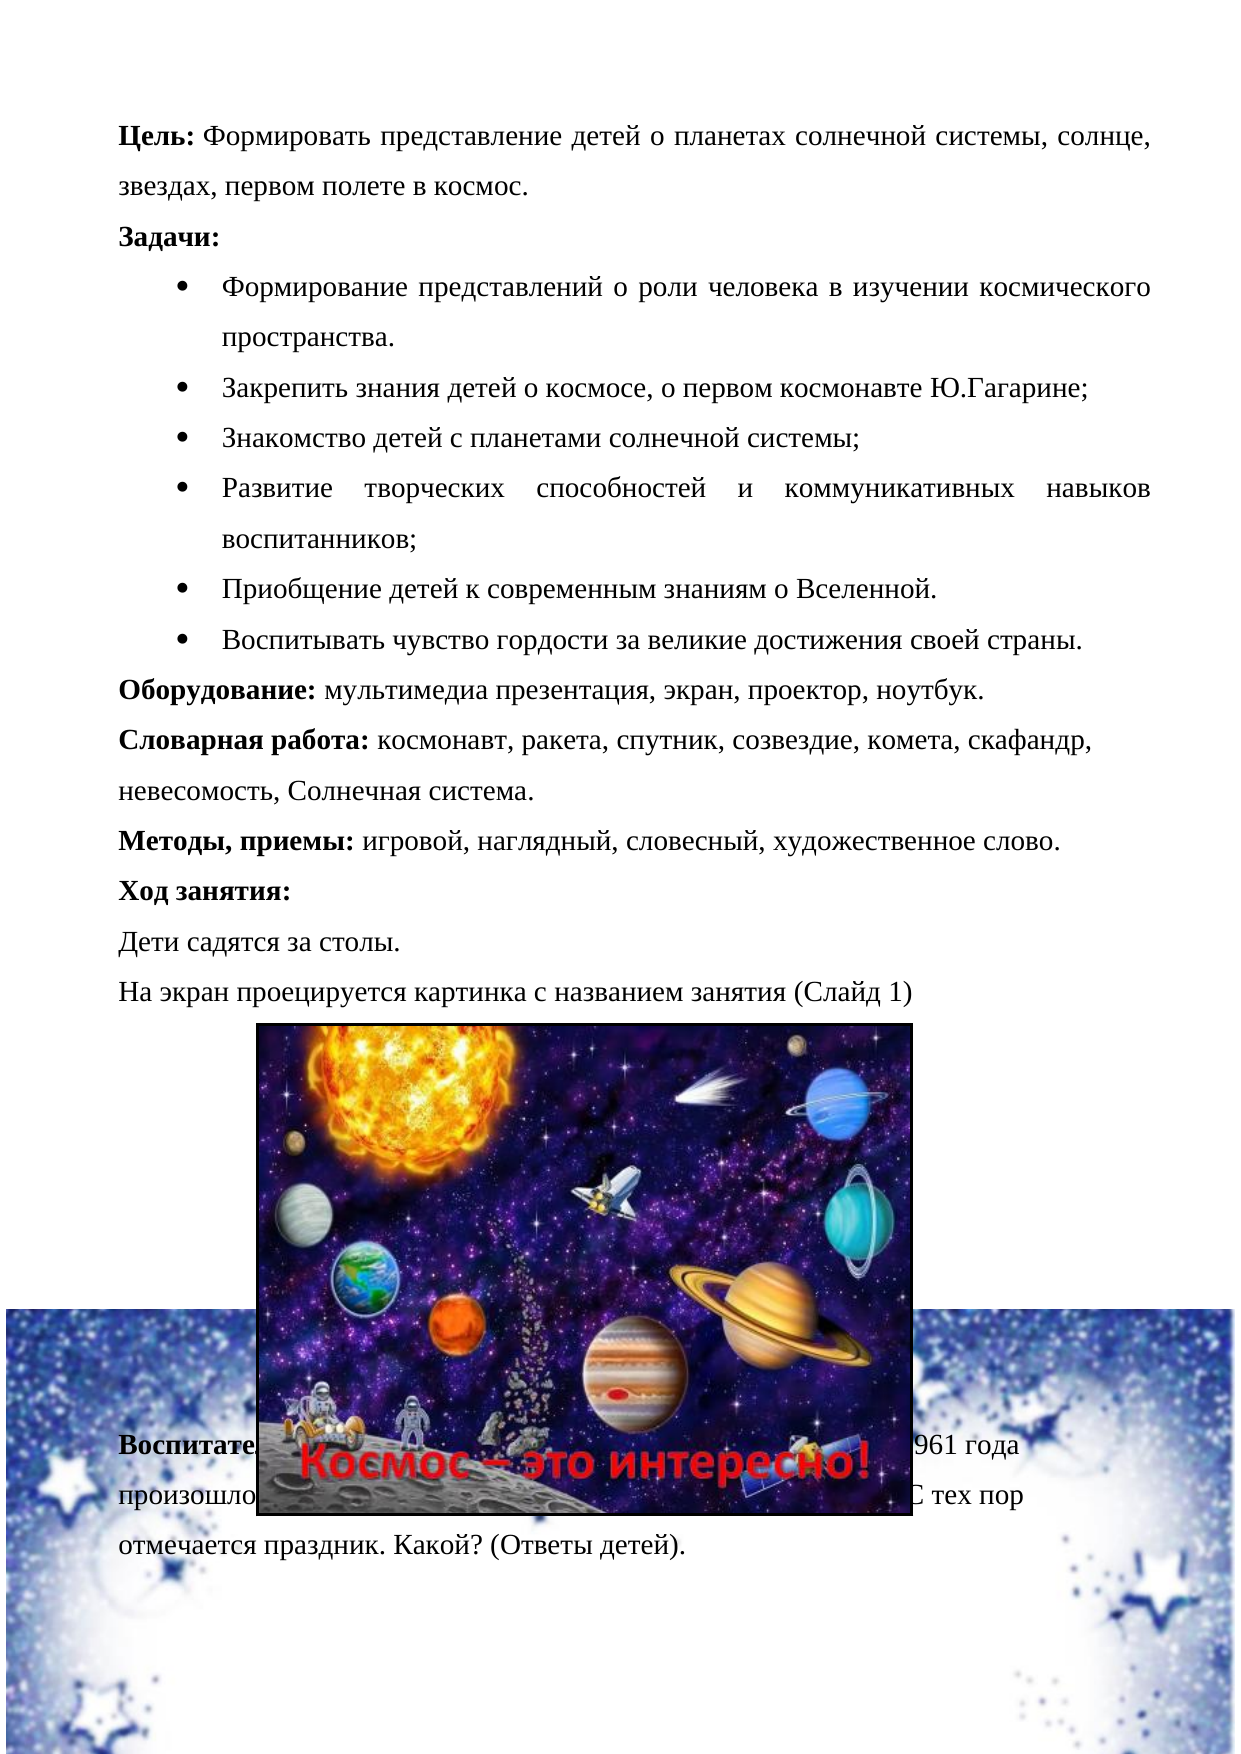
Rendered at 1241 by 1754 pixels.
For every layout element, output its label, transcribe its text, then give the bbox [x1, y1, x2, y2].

text Воспитатель: Здравствуйте, ребята! Вы знаете, что 12 апреля 1961 года произошло событие, которое открыло людям дорогу в космос. С тех пор отмечается праздник. Какой? (Ответы детей). [118, 1427, 1152, 1561]
text Методы, приемы: игровой, наглядный, словесный, художественное слово. [118, 823, 1152, 857]
picture [6, 1309, 1235, 1754]
text Оборудование: мультимедиа презентация, экран, проектор, ноутбук. [118, 672, 1152, 706]
list Знакомство детей с планетами солнечной системы; [177, 420, 1152, 454]
text Дети садятся за столы. [118, 924, 1152, 957]
text Цель: Формировать представление детей о планетах солнечной системы, солнце, звездах, первом полете в космос. [118, 118, 1152, 202]
text Ход занятия: [118, 873, 1152, 907]
list Формирование представлений о роли человека в изучении космического пространства. [177, 269, 1152, 353]
text Словарная работа: космонавт, ракета, спутник, созвездие, комета, скафандр, невесомость, Солнечная система. [118, 722, 1152, 806]
list Закрепить знания детей о космосе, о первом космонавте Ю.Гагарине; [177, 370, 1152, 403]
list Приобщение детей к современным знаниям о Вселенной. [177, 571, 1152, 605]
picture [259, 1026, 910, 1513]
text Задачи: [118, 219, 1152, 252]
list Развитие творческих способностей и коммуникативных навыков воспитанников; [177, 471, 1152, 554]
text На экран проецируется картинка с названием занятия (Слайд 1) [118, 974, 1152, 1008]
list Воспитывать чувство гордости за великие достижения своей страны. [177, 622, 1152, 655]
